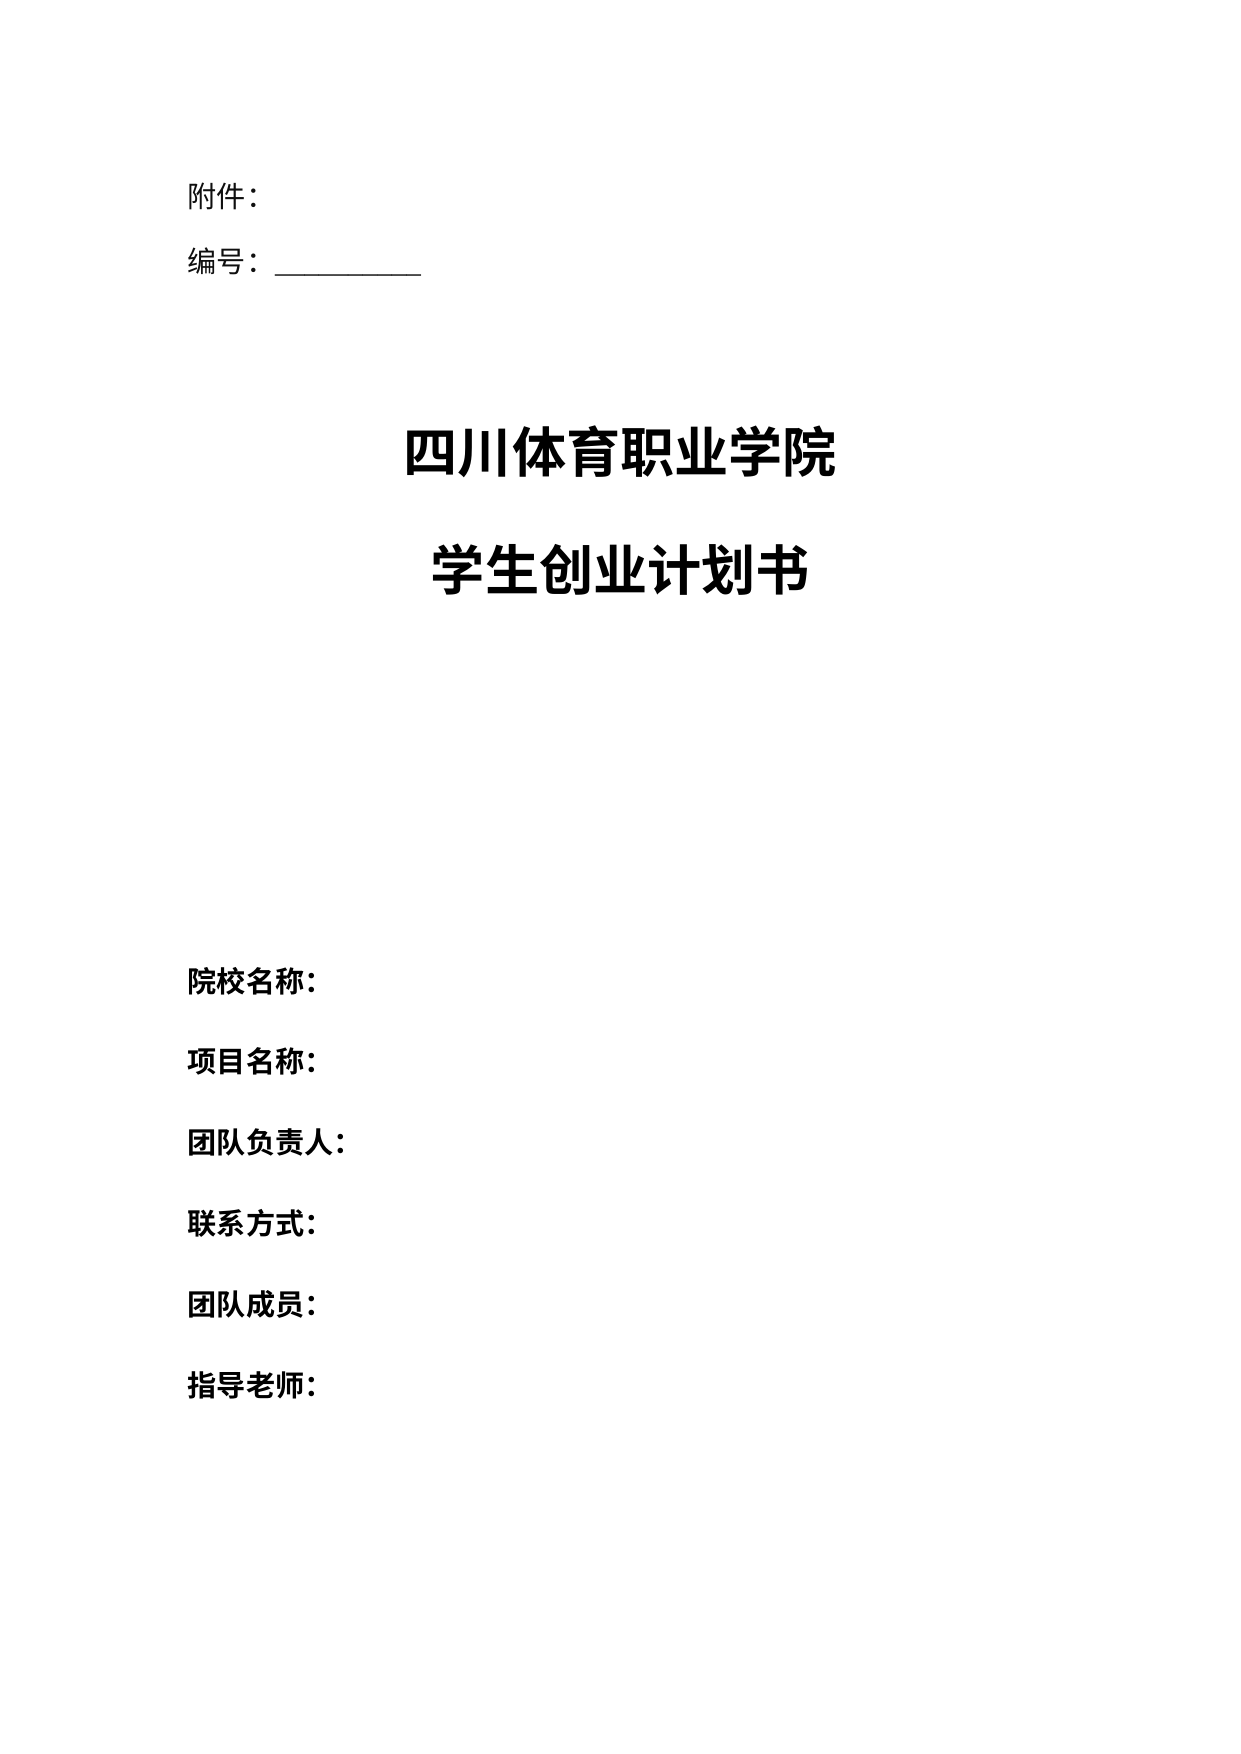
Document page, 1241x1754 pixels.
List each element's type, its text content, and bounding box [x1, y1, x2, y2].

text 四川体育职业学院 [187, 400, 1053, 497]
text 联系方式： [187, 1189, 1053, 1254]
text 团队负责人： [187, 1108, 1053, 1173]
text 院校名称： [187, 947, 1053, 1012]
text 项目名称： [187, 1028, 1053, 1093]
text 指导老师： [187, 1351, 1053, 1416]
text 附件： [187, 162, 1053, 227]
text 编号：__________ [187, 227, 1053, 292]
text 学生创业计划书 [187, 518, 1053, 615]
text 团队成员： [187, 1270, 1053, 1335]
